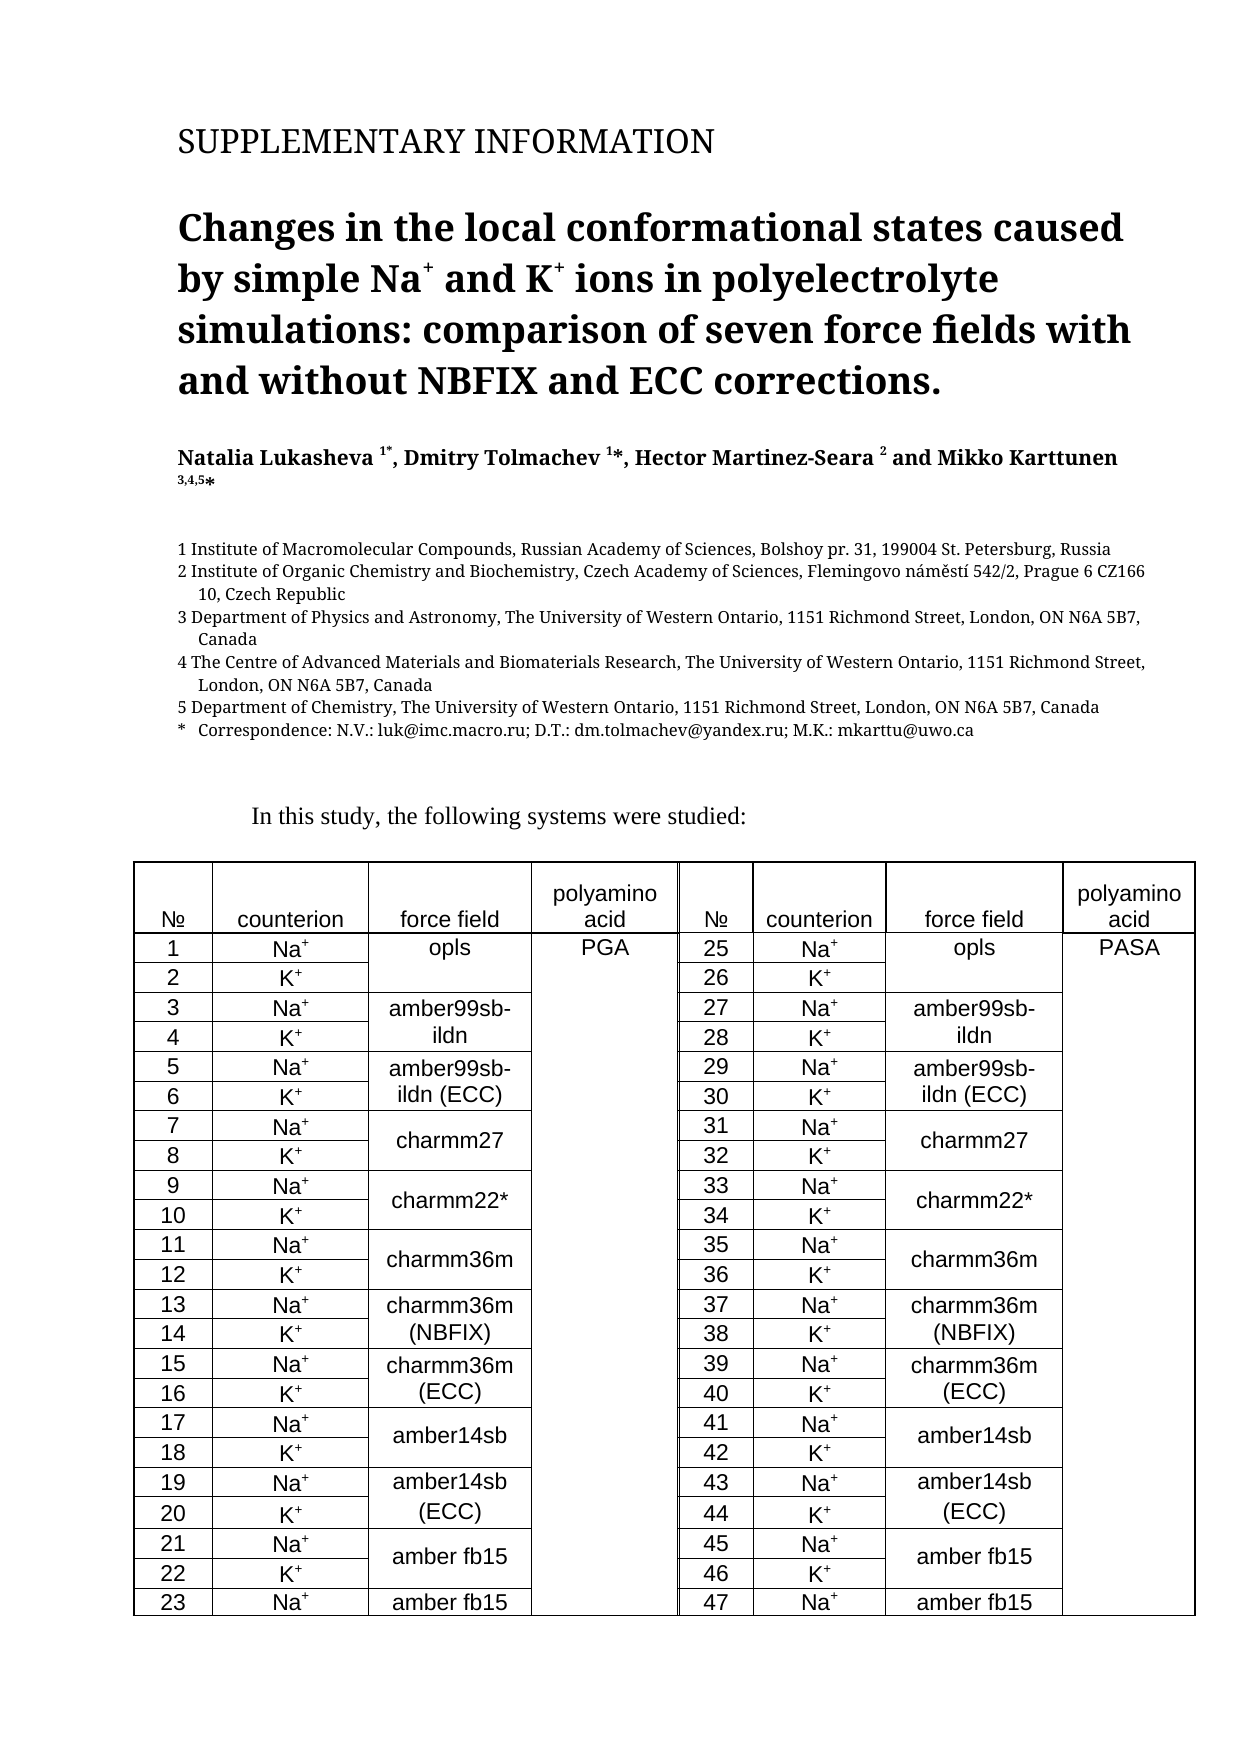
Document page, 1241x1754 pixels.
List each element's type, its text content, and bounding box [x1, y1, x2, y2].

table_cell 34 [680, 1200, 753, 1229]
table_cell 9 [135, 1171, 212, 1199]
table_cell K+ [213, 1497, 368, 1528]
table_header № [135, 906, 212, 932]
table_cell 39 [680, 1349, 753, 1377]
table_header counterion [213, 863, 368, 932]
table_cell 6 [135, 1082, 212, 1110]
table_cell 31 [680, 1111, 753, 1140]
text In this study, the following systems were studied: [177, 801, 1152, 830]
table_cell K+ [213, 1141, 368, 1170]
table_cell Na+ [213, 1111, 368, 1140]
table_cell 17 [135, 1408, 212, 1437]
table_cell 21 [135, 1529, 212, 1558]
table_cell 29 [680, 1052, 753, 1081]
table_cell charmm27 [886, 1111, 1062, 1170]
table_cell charmm36m (NBFIX) [369, 1290, 531, 1348]
table_cell K+ [213, 1082, 368, 1110]
text 3 Department of Physics and Astronomy, The University of Western Ontario, 1151 Richmond Street, London, ON N6A 5B7, Canada [177, 605, 1152, 651]
table_cell K+ [754, 1319, 885, 1348]
table_cell 8 [135, 1141, 212, 1170]
table_cell K+ [213, 1260, 368, 1288]
table_cell Na+ [754, 1052, 885, 1081]
table_cell K+ [754, 1260, 885, 1288]
table_cell amber99sb-ildn (ECC) [886, 1052, 1062, 1110]
text 1 Institute of Macromolecular Compounds, Russian Academy of Sciences, Bolshoy pr. 31, 199004 St. Petersburg, Russia [177, 537, 1152, 560]
table_cell 38 [680, 1319, 753, 1348]
table_cell amber14sb (ECC) [886, 1468, 1062, 1528]
table_cell Na+ [754, 933, 885, 962]
table_cell 18 [135, 1438, 212, 1467]
table_cell 32 [680, 1141, 753, 1170]
table_cell 10 [135, 1200, 212, 1229]
table_cell 44 [680, 1497, 753, 1528]
table_header polyamino acid [1064, 863, 1194, 932]
table_cell charmm36m (ECC) [369, 1349, 531, 1407]
table_cell 23 [135, 1589, 212, 1615]
table_cell K+ [754, 1022, 885, 1051]
table_cell 37 [680, 1290, 753, 1318]
table_cell 2 [135, 963, 212, 992]
table_cell Na+ [213, 1349, 368, 1377]
table_cell 46 [680, 1559, 753, 1587]
table_cell K+ [754, 963, 885, 992]
table_cell 45 [680, 1529, 753, 1558]
table_cell 47 [680, 1589, 753, 1615]
table_cell Na+ [754, 1349, 885, 1377]
table_cell 4 [135, 1022, 212, 1051]
text Natalia Lukasheva 1*, Dmitry Tolmachev 1*, Hector Martinez-Seara 2 and Mikko Karttunen 3,4,5* [177, 443, 1152, 499]
table_header force field [369, 863, 531, 932]
table_cell Na+ [754, 1111, 885, 1140]
table_cell 12 [135, 1260, 212, 1288]
table_cell 14 [135, 1319, 212, 1348]
table_cell K+ [213, 1022, 368, 1051]
table_cell Na+ [213, 1529, 368, 1558]
table_cell K+ [754, 1200, 885, 1229]
table_cell 1 [135, 934, 212, 962]
table_cell 36 [680, 1260, 753, 1288]
table_cell 5 [135, 1052, 212, 1081]
table_cell 40 [680, 1379, 753, 1407]
table_cell K+ [213, 1319, 368, 1348]
table_cell 35 [680, 1230, 753, 1259]
table_cell Na+ [213, 1408, 368, 1437]
table_cell charmm36m [369, 1230, 531, 1288]
table_cell 25 [680, 933, 753, 962]
table_cell Na+ [754, 1589, 885, 1615]
table_cell amber fb15 [369, 1529, 531, 1587]
table_cell 3 [135, 993, 212, 1021]
table_cell 26 [680, 963, 753, 992]
table_cell amber14sb (ECC) [369, 1468, 531, 1528]
table_cell amber99sb-ildn [369, 993, 531, 1051]
text 5 Department of Chemistry, The University of Western Ontario, 1151 Richmond Street, London, ON N6A 5B7, Canada [177, 696, 1152, 719]
table_cell PGA [532, 934, 677, 1615]
table_cell Na+ [754, 1171, 885, 1199]
table_cell charmm27 [369, 1111, 531, 1170]
table_cell charmm22* [369, 1171, 531, 1229]
table_cell 11 [135, 1230, 212, 1259]
table_header № [680, 863, 752, 932]
text Changes in the local conformational states caused by simple Na+ and K+ ions in polyelectrolyte simulations: comparison of seven force fields with and without NBFIX and ECC corrections. [177, 201, 1152, 405]
table_cell 15 [135, 1349, 212, 1377]
table_cell charmm36m [886, 1230, 1062, 1288]
table_cell K+ [754, 1497, 885, 1528]
table_cell 22 [135, 1559, 212, 1587]
table_cell Na+ [754, 1468, 885, 1496]
text 4 The Centre of Advanced Materials and Biomaterials Research, The University of Western Ontario, 1151 Richmond Street, London, ON N6A 5B7, Canada [177, 651, 1152, 696]
table_cell 19 [135, 1468, 212, 1496]
table_header force field [887, 863, 1062, 932]
table_cell Na+ [754, 1408, 885, 1437]
table_cell Na+ [754, 1230, 885, 1259]
table_cell PASA [1063, 934, 1194, 1615]
table_cell Na+ [213, 1589, 368, 1615]
table_cell charmm36m (NBFIX) [886, 1290, 1062, 1348]
table_cell Na+ [213, 1171, 368, 1199]
table_cell 16 [135, 1379, 212, 1407]
table_cell Na+ [213, 993, 368, 1021]
table_cell 7 [135, 1111, 212, 1140]
table_cell 33 [680, 1171, 753, 1199]
table_cell amber99sb-ildn (ECC) [369, 1052, 531, 1110]
table_cell 30 [680, 1082, 753, 1110]
table_cell K+ [754, 1438, 885, 1467]
table_cell 41 [680, 1408, 753, 1437]
table_cell Na+ [213, 1052, 368, 1081]
table_cell K+ [754, 1082, 885, 1110]
table_cell opls [886, 933, 1062, 992]
table_cell K+ [213, 1438, 368, 1467]
table_cell K+ [213, 1379, 368, 1407]
text * Correspondence: N.V.: luk@imc.macro.ru; D.T.: dm.tolmachev@yandex.ru; M.K.: mkarttu@uwo.ca [177, 719, 1152, 741]
table_cell charmm22* [886, 1171, 1062, 1229]
table_cell Na+ [213, 1290, 368, 1318]
table_cell amber fb15 (ECC) [369, 1589, 531, 1615]
text 2 Institute of Organic Chemistry and Biochemistry, Czech Academy of Sciences, Flemingovo náměstí 542/2, Prague 6 CZ166 10, Czech Republic [177, 560, 1152, 605]
table_cell amber fb15 (ECC) [886, 1589, 1062, 1615]
table_header counterion [754, 863, 885, 932]
table_cell charmm36m (ECC) [886, 1349, 1062, 1407]
text SUPPLEMENTARY INFORMATION [177, 118, 1152, 163]
table_cell Na+ [754, 1529, 885, 1558]
table_cell Na+ [213, 934, 368, 962]
table_cell 13 [135, 1290, 212, 1318]
table_cell K+ [754, 1559, 885, 1587]
table_cell amber14sb [369, 1408, 531, 1467]
table_header [100, 858, 351, 906]
table_cell amber fb15 [886, 1529, 1062, 1587]
table_cell amber99sb-ildn [886, 993, 1062, 1051]
table_cell 42 [680, 1438, 753, 1467]
table_cell 20 [135, 1497, 212, 1528]
table_cell 27 [680, 993, 753, 1021]
table_cell K+ [754, 1379, 885, 1407]
table_cell K+ [754, 1141, 885, 1170]
table_cell opls [369, 934, 531, 992]
table_cell Na+ [213, 1230, 368, 1259]
table_cell 28 [680, 1022, 753, 1051]
table_cell Na+ [213, 1468, 368, 1496]
table_cell K+ [213, 1200, 368, 1229]
table_cell K+ [213, 1559, 368, 1587]
table_cell Na+ [754, 993, 885, 1021]
table_cell K+ [213, 963, 368, 992]
table_cell Na+ [754, 1290, 885, 1318]
table_cell amber14sb [886, 1408, 1062, 1467]
table_cell 43 [680, 1468, 753, 1496]
table_header polyamino acid [532, 863, 677, 932]
